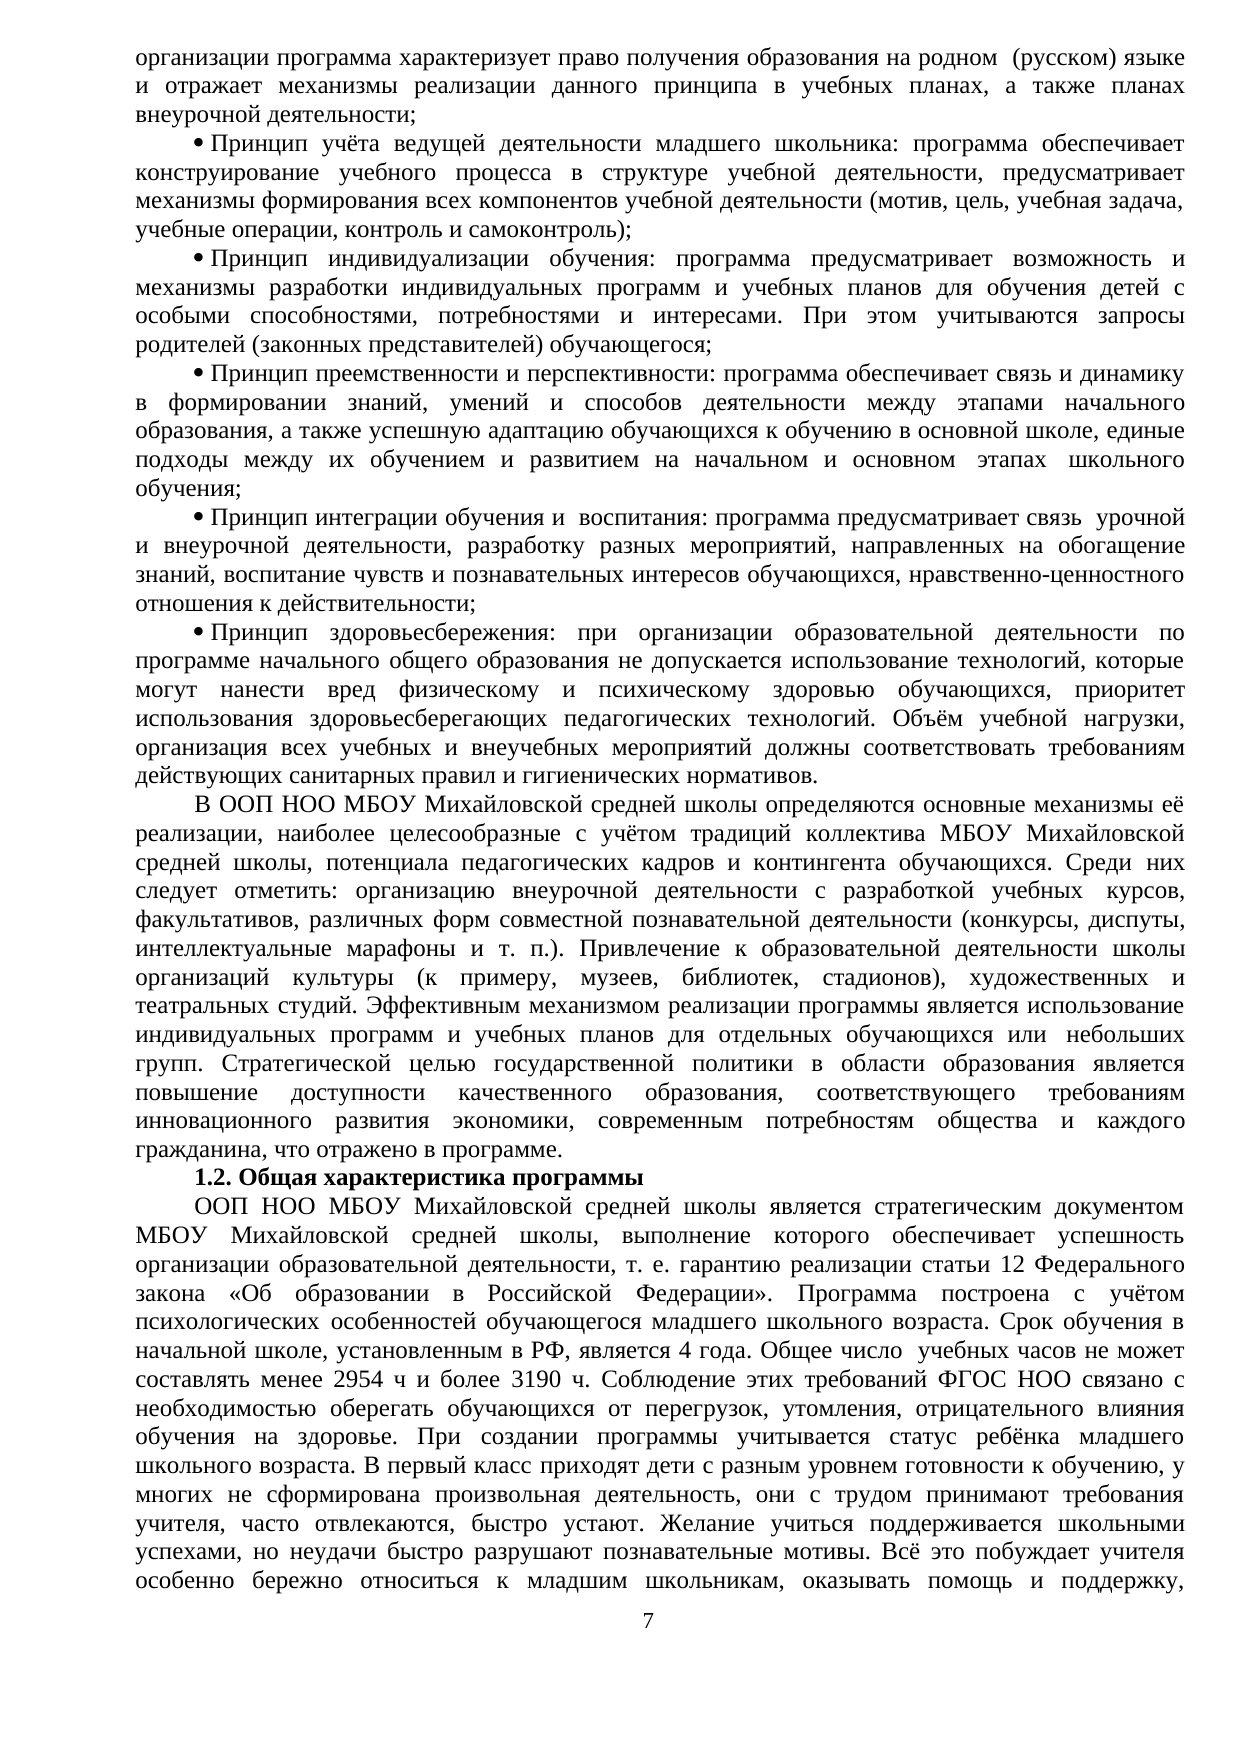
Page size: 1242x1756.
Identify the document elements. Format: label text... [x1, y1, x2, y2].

text В ООП НОО МБОУ Михайловской средней школы определяются основные механизмы её реализации, наиболее целесообразные с учётом традиций коллектива МБОУ Михайловской средней школы, потенциала педагогических кадров и контингента обучающихся. Среди них следует отметить: организацию внеурочной деятельности с разработкой учебных курсов, факультативов, различных форм совместной познавательной деятельности (конкурсы, диспуты, интеллектуальные марафоны и т. п.). Привлечение к образовательной деятельности школы организаций культуры (к примеру, музеев, библиотек, стадионов), художественных и театральных студий. Эффективным механизмом реализации программы является использование индивидуальных программ и учебных планов для отдельных обучающихся или небольших групп. Стратегической целью государственной политики в области образования является повышение доступности качественного образования, соответствующего требованиям инновационного развития экономики, современным потребностям общества и каждого гражданина, что отражено в программе. [135, 789, 1185, 1163]
list Принцип преемственности и перспективности: программа обеспечивает связь и динамику в формировании знаний, умений и способов деятельности между этапами начального образования, а также успешную адаптацию обучающихся к обучению в основной школе, единые подходы между их обучением и развитием на начальном и основном этапах школьного обучения; [135, 358, 1185, 502]
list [135, 42, 1185, 128]
list Принцип учёта ведущей деятельности младшего школьника: программа обеспечивает конструирование учебного процесса в структуре учебной деятельности, предусматривает механизмы формирования всех компонентов учебной деятельности (мотив, цель, учебная задача, учебные операции, контроль и самоконтроль); [135, 128, 1185, 243]
subtitle Общая характеристика программы [194, 1163, 1217, 1191]
list Принцип индивидуализации обучения: программа предусматривает возможность и механизмы разработки индивидуальных программ и учебных планов для обучения детей с особыми способностями, потребностями и интересами. При этом учитываются запросы родителей (законных представителей) обучающегося; [135, 243, 1185, 358]
list Принцип здоровьесбережения: при организации образовательной деятельности по программе начального общего образования не допускается использование технологий, которые могут нанести вред физическому и психическому здоровью обучающихся, приоритет использования здоровьесберегающих педагогических технологий. Объём учебной нагрузки, организация всех учебных и внеучебных мероприятий должны соответствовать требованиям действующих санитарных правил и гигиенических нормативов. [135, 617, 1185, 789]
list Принцип интеграции обучения и воспитания: программа предусматривает связь урочной и внеурочной деятельности, разработку разных мероприятий, направленных на обогащение знаний, воспитание чувств и познавательных интересов обучающихся, нравственно-ценностного отношения к действительности; [135, 502, 1185, 617]
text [135, 1191, 1185, 1594]
